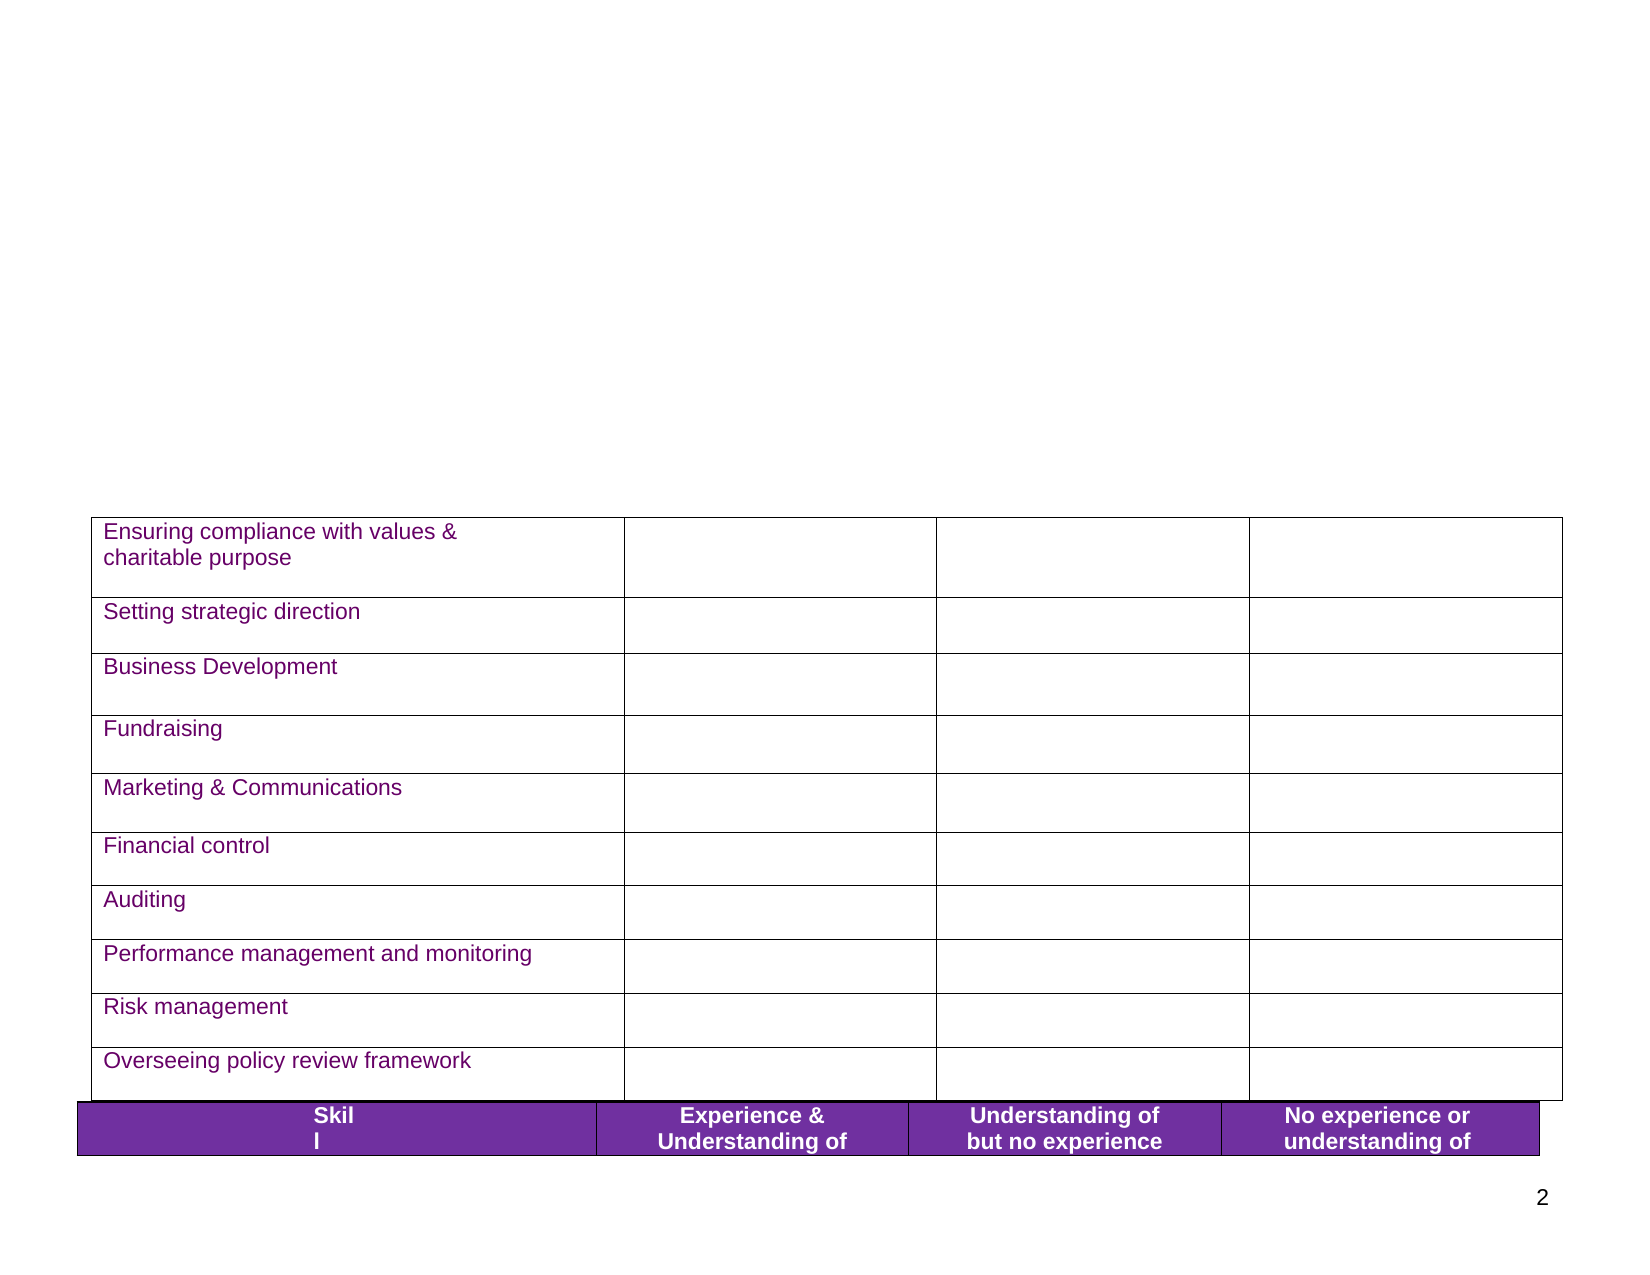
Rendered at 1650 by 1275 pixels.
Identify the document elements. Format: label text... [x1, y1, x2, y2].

table_cell [1250, 833, 1562, 885]
table_cell [937, 774, 1249, 832]
table_cell [1250, 598, 1562, 653]
table_header Skill [78, 1103, 596, 1155]
table_cell Fundraising [92, 716, 624, 773]
table_cell [937, 654, 1249, 715]
table_cell [1250, 654, 1562, 715]
table_cell [625, 518, 936, 597]
table_cell [625, 833, 936, 885]
table_cell [625, 1048, 936, 1100]
table_cell [937, 940, 1249, 993]
table_cell [937, 886, 1249, 939]
table_cell Ensuring compliance with values & charitable purpose [92, 518, 624, 597]
table_cell [1250, 716, 1562, 773]
table_cell [937, 598, 1249, 653]
table_cell Overseeing policy review framework [92, 1048, 624, 1100]
table_header Understanding of but no experience [909, 1103, 1221, 1155]
table_header Experience & Understanding of [597, 1103, 908, 1155]
table_cell [1250, 774, 1562, 832]
table_cell [937, 1048, 1249, 1100]
table_cell [937, 833, 1249, 885]
table_cell [625, 994, 936, 1047]
table_cell [625, 598, 936, 653]
table_cell [625, 654, 936, 715]
table_cell Risk management [92, 994, 624, 1047]
table_cell [1250, 1048, 1562, 1100]
table_cell [625, 774, 936, 832]
table_cell Setting strategic direction [92, 598, 624, 653]
table_cell [937, 716, 1249, 773]
table_cell [937, 994, 1249, 1047]
table_cell Auditing [92, 886, 624, 939]
table_cell [1250, 994, 1562, 1047]
table_cell Performance management and monitoring [92, 940, 624, 993]
table_cell [625, 716, 936, 773]
table_cell [937, 518, 1249, 597]
table_cell Marketing & Communications [92, 774, 624, 832]
table_cell [625, 886, 936, 939]
table_cell [1250, 518, 1562, 597]
table_cell Financial control [92, 833, 624, 885]
table_header No experience or understanding of [1222, 1103, 1539, 1155]
table_cell [1250, 886, 1562, 939]
table_cell [1250, 940, 1562, 993]
table_cell Business Development [92, 654, 624, 715]
table_cell [625, 940, 936, 993]
